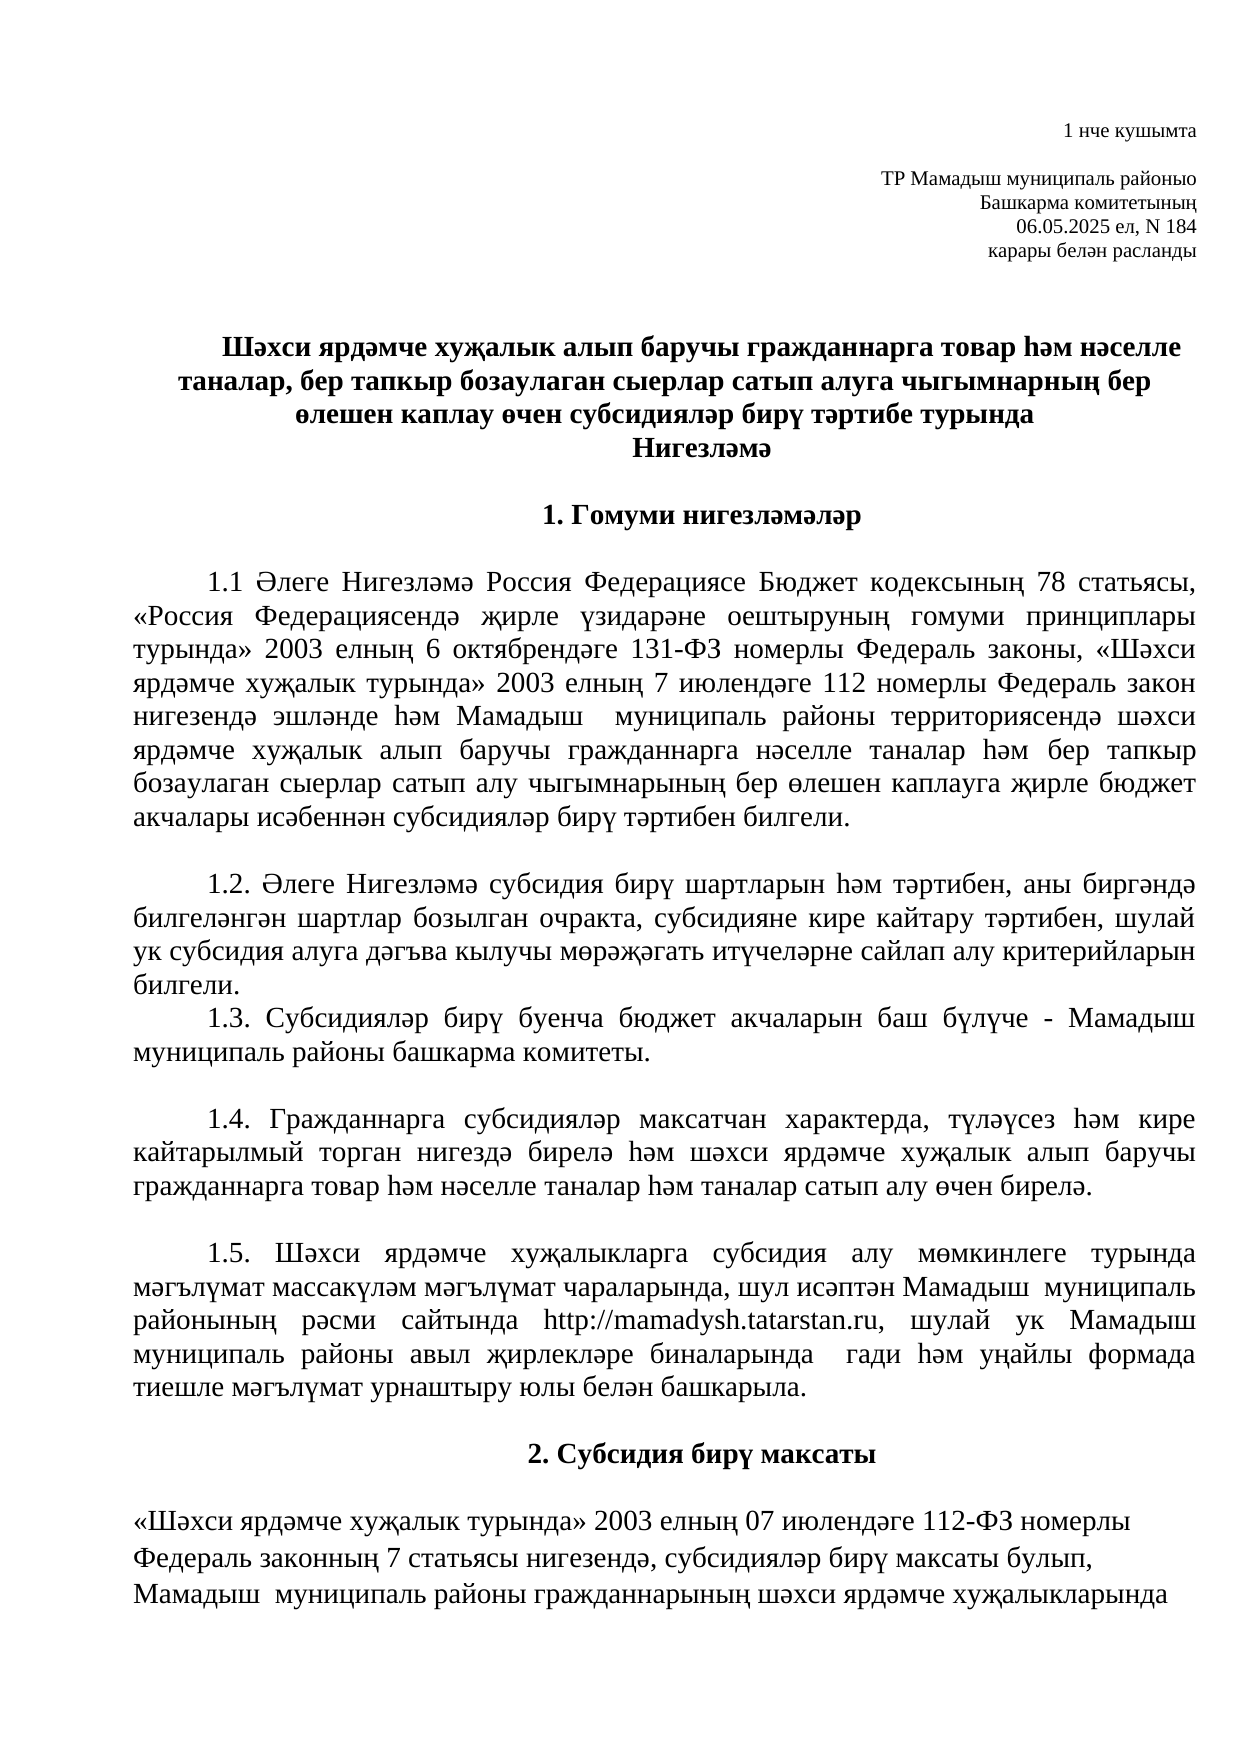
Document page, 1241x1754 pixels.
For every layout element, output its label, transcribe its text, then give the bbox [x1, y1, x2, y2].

text 1. Гомуми нигезләмәләр [133, 497, 1197, 531]
text 2. Субсидия бирү максаты [133, 1436, 1197, 1470]
text 1.4. Гражданнарга субсидияләр максатчан характерда, түләүсез һәм кире кайтарылмый торган нигездә бирелә һәм шәхси ярдәмче хуҗалык алып баручы гражданнарга товар һәм нәселле таналар һәм таналар сатып алу өчен бирелә. [133, 1101, 1197, 1202]
text Шәхси ярдәмче хуҗалык алып баручы гражданнарга товар һәм нәселле таналар, бер тапкыр бозаулаган сыерлар сатып алуга чыгымнарның бер өлешен каплау өчен субсидияләр бирү тәртибе турында [133, 329, 1197, 430]
text 1.1 Әлеге Нигезләмә Россия Федерациясе Бюджет кодексының 78 статьясы, «Россия Федерациясендә җирле үзидарәне оештыруның гомуми принциплары турында» 2003 елның 6 октябрендәге 131-ФЗ номерлы Федераль законы, «Шәхси ярдәмче хуҗалык турында» 2003 елның 7 июлендәге 112 номерлы Федераль закон нигезендә эшләнде һәм Мамадыш муниципаль районы территориясендә шәхси ярдәмче хуҗалык алып баручы гражданнарга нәселле таналар һәм бер тапкыр бозаулаган сыерлар сатып алу чыгымнарының бер өлешен каплауга җирле бюджет акчалары исәбеннән субсидияләр бирү тәртибен билгели. [133, 564, 1197, 833]
text ТР Мамадыш муниципаль районыо [133, 166, 1197, 190]
text 1.3. Субсидияләр бирү буенча бюджет акчаларын баш бүлүче - Мамадыш муниципаль районы башкарма комитеты. [133, 1000, 1197, 1067]
text 1 нче кушымта [133, 118, 1197, 142]
text Башкарма комитетының [133, 190, 1197, 214]
text 1.5. Шәхси ярдәмче хуҗалыкларга субсидия алу мөмкинлеге турында мәгълүмат массакүләм мәгълүмат чараларында, шул исәптән Мамадыш муниципаль районының рәсми сайтында http://mamadysh.tatarstan.ru, шулай ук Мамадыш муниципаль районы авыл җирлекләре биналарында гади һәм уңайлы формада тиешле мәгълүмат урнаштыру юлы белән башкарыла. [133, 1235, 1197, 1403]
text Нигезләмә [133, 430, 1197, 464]
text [133, 1503, 1197, 1609]
text 1.2. Әлеге Нигезләмә субсидия бирү шартларын һәм тәртибен, аны биргәндә билгеләнгән шартлар бозылган очракта, субсидияне кире кайтару тәртибен, шулай ук субсидия алуга дәгъва кылучы мөрәҗәгать итүчеләрне сайлап алу критерийларын билгели. [133, 866, 1197, 1000]
text 06.05.2025 ел, N 184 [133, 214, 1197, 238]
text карары белән расланды [133, 238, 1197, 262]
